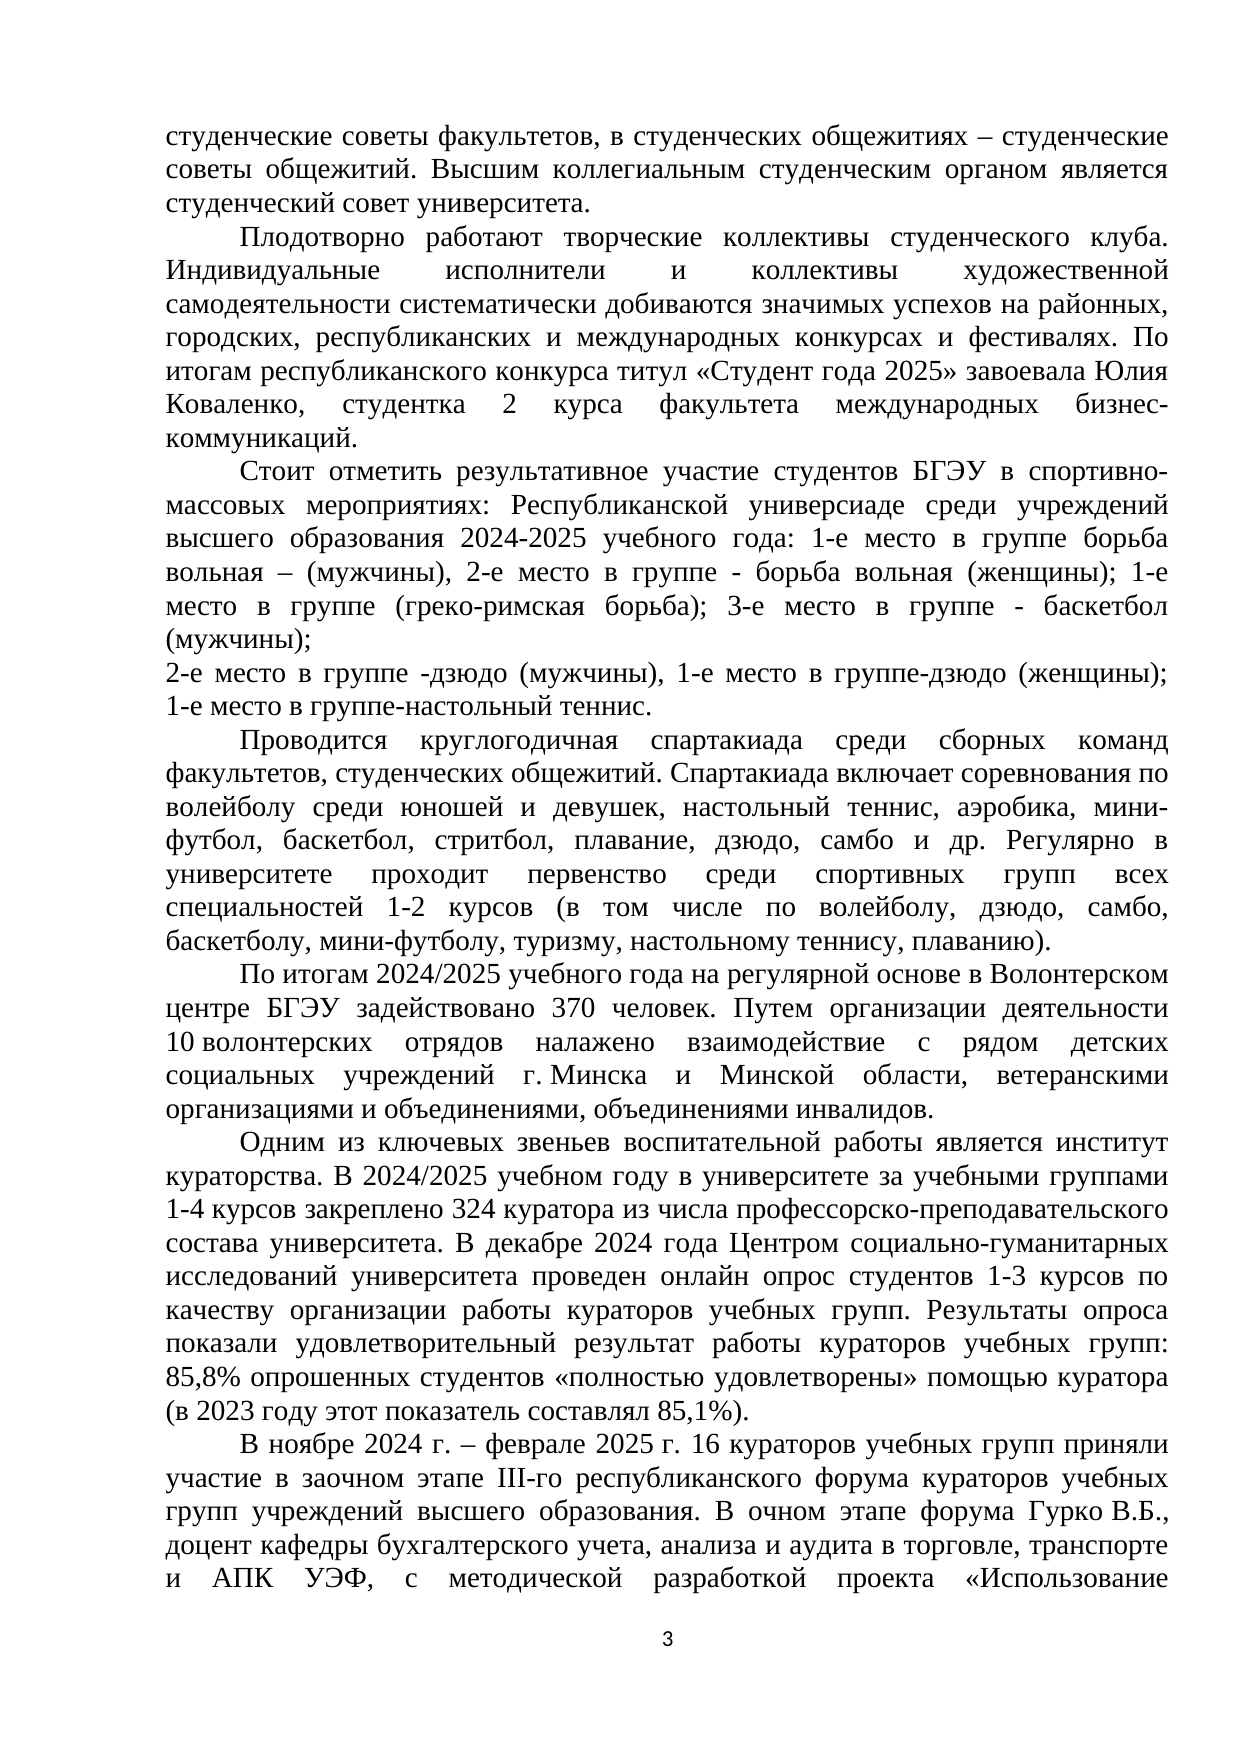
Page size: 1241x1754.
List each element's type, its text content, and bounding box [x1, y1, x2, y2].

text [165, 118, 1169, 219]
text По итогам 2024/2025 учебного года на регулярной основе в Волонтерском центре БГЭУ задействовано 370 человек. Путем организации деятельности 10 волонтерских отрядов налажено взаимодействие с рядом детских социальных учреждений г. Минска и Минской области, ветеранскими организациями и объединениями, объединениями инвалидов. [165, 957, 1169, 1124]
text Плодотворно работают творческие коллективы студенческого клуба. Индивидуальные исполнители и коллективы художественной самодеятельности систематически добиваются значимых успехов на районных, городских, республиканских и международных конкурсах и фестивалях. По итогам республиканского конкурса титул «Студент года 2025» завоевала Юлия Коваленко, студентка 2 курса факультета международных бизнес-коммуникаций. [165, 219, 1169, 453]
text Проводится круглогодичная спартакиада среди сборных команд факультетов, студенческих общежитий. Спартакиада включает соревнования по волейболу среди юношей и девушек, настольный теннис, аэробика, мини-футбол, баскетбол, стритбол, плавание, дзюдо, самбо и др. Регулярно в университете проходит первенство среди спортивных групп всех специальностей 1-2 курсов (в том числе по волейболу, дзюдо, самбо, баскетболу, мини-футболу, туризму, настольному теннису, плаванию). [165, 722, 1169, 957]
text Стоит отметить результативное участие студентов БГЭУ в спортивно-массовых мероприятиях: Республиканской универсиаде среди учреждений высшего образования 2024-2025 учебного года: 1-е место в группе борьба вольная – (мужчины), 2-е место в группе - борьба вольная (женщины); 1-е место в группе (греко-римская борьба); 3-е место в группе - баскетбол (мужчины); 2-е место в группе -дзюдо (мужчины), 1-е место в группе-дзюдо (женщины); 1-е место в группе-настольный теннис. [165, 453, 1169, 722]
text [165, 1426, 1169, 1594]
text Одним из ключевых звеньев воспитательной работы является институт кураторства. В 2024/2025 учебном году в университете за учебными группами 1-4 курсов закреплено 324 куратора из числа профессорско-преподавательского состава университета. В декабре 2024 года Центром социально-гуманитарных исследований университета проведен онлайн опрос студентов 1-3 курсов по качеству организации работы кураторов учебных групп. Результаты опроса показали удовлетворительный результат работы кураторов учебных групп: 85,8% опрошенных студентов «полностью удовлетворены» помощью куратора (в 2023 году этот показатель составлял 85,1%). [165, 1124, 1169, 1426]
